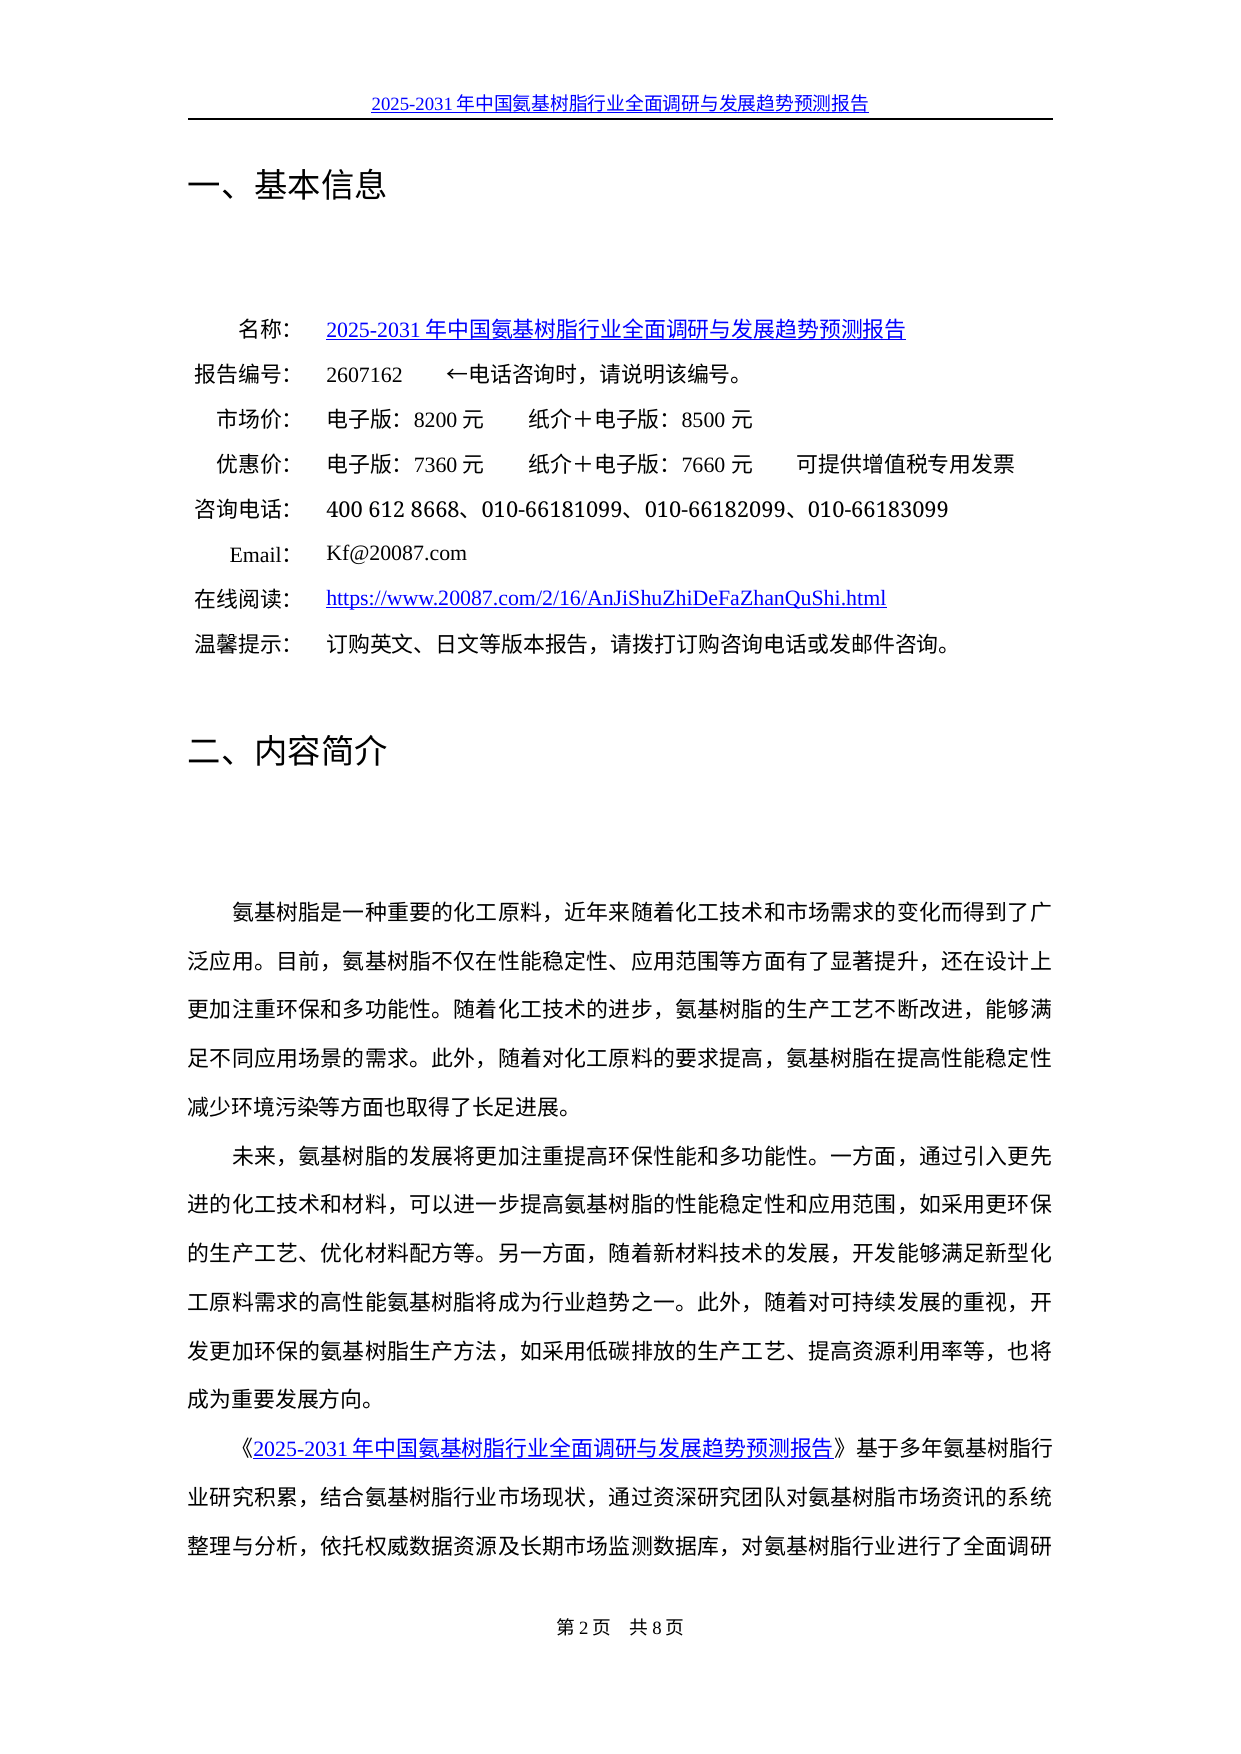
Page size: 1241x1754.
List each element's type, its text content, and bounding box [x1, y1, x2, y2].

table_header 2025-2031年中国氨基树脂行业全面调研与发展趋势预测报告 [315, 312, 1073, 357]
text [187, 894, 1053, 1561]
table_cell 电子版：8200 元 纸介＋电子版：8500 元 [315, 402, 1073, 447]
table_cell 电子版：7360 元 纸介＋电子版：7660 元 可提供增值税专用发票 [315, 447, 1073, 492]
title 一、基本信息 [187, 150, 1053, 215]
table_cell 400 612 8668、010-66181099、010-66182099、010-66183099 [315, 492, 1073, 537]
table_cell 2607162 ←电话咨询时，请说明该编号。 [315, 357, 1073, 402]
table_header 名称： [167, 312, 315, 357]
table_cell 咨询电话： [167, 492, 315, 537]
title 二、内容简介 [187, 717, 1053, 782]
table_cell Email： [167, 537, 315, 582]
table_cell [315, 582, 1073, 627]
table_cell 订购英文、日文等版本报告，请拨打订购咨询电话或发邮件咨询。 [315, 627, 1073, 672]
table_cell 在线阅读： [167, 582, 315, 627]
table_cell Kf@20087.com [315, 537, 1073, 582]
table_cell 温馨提示： [167, 627, 315, 672]
table_cell 报告编号： [167, 357, 315, 402]
table_cell 市场价： [167, 402, 315, 447]
table_cell 优惠价： [167, 447, 315, 492]
